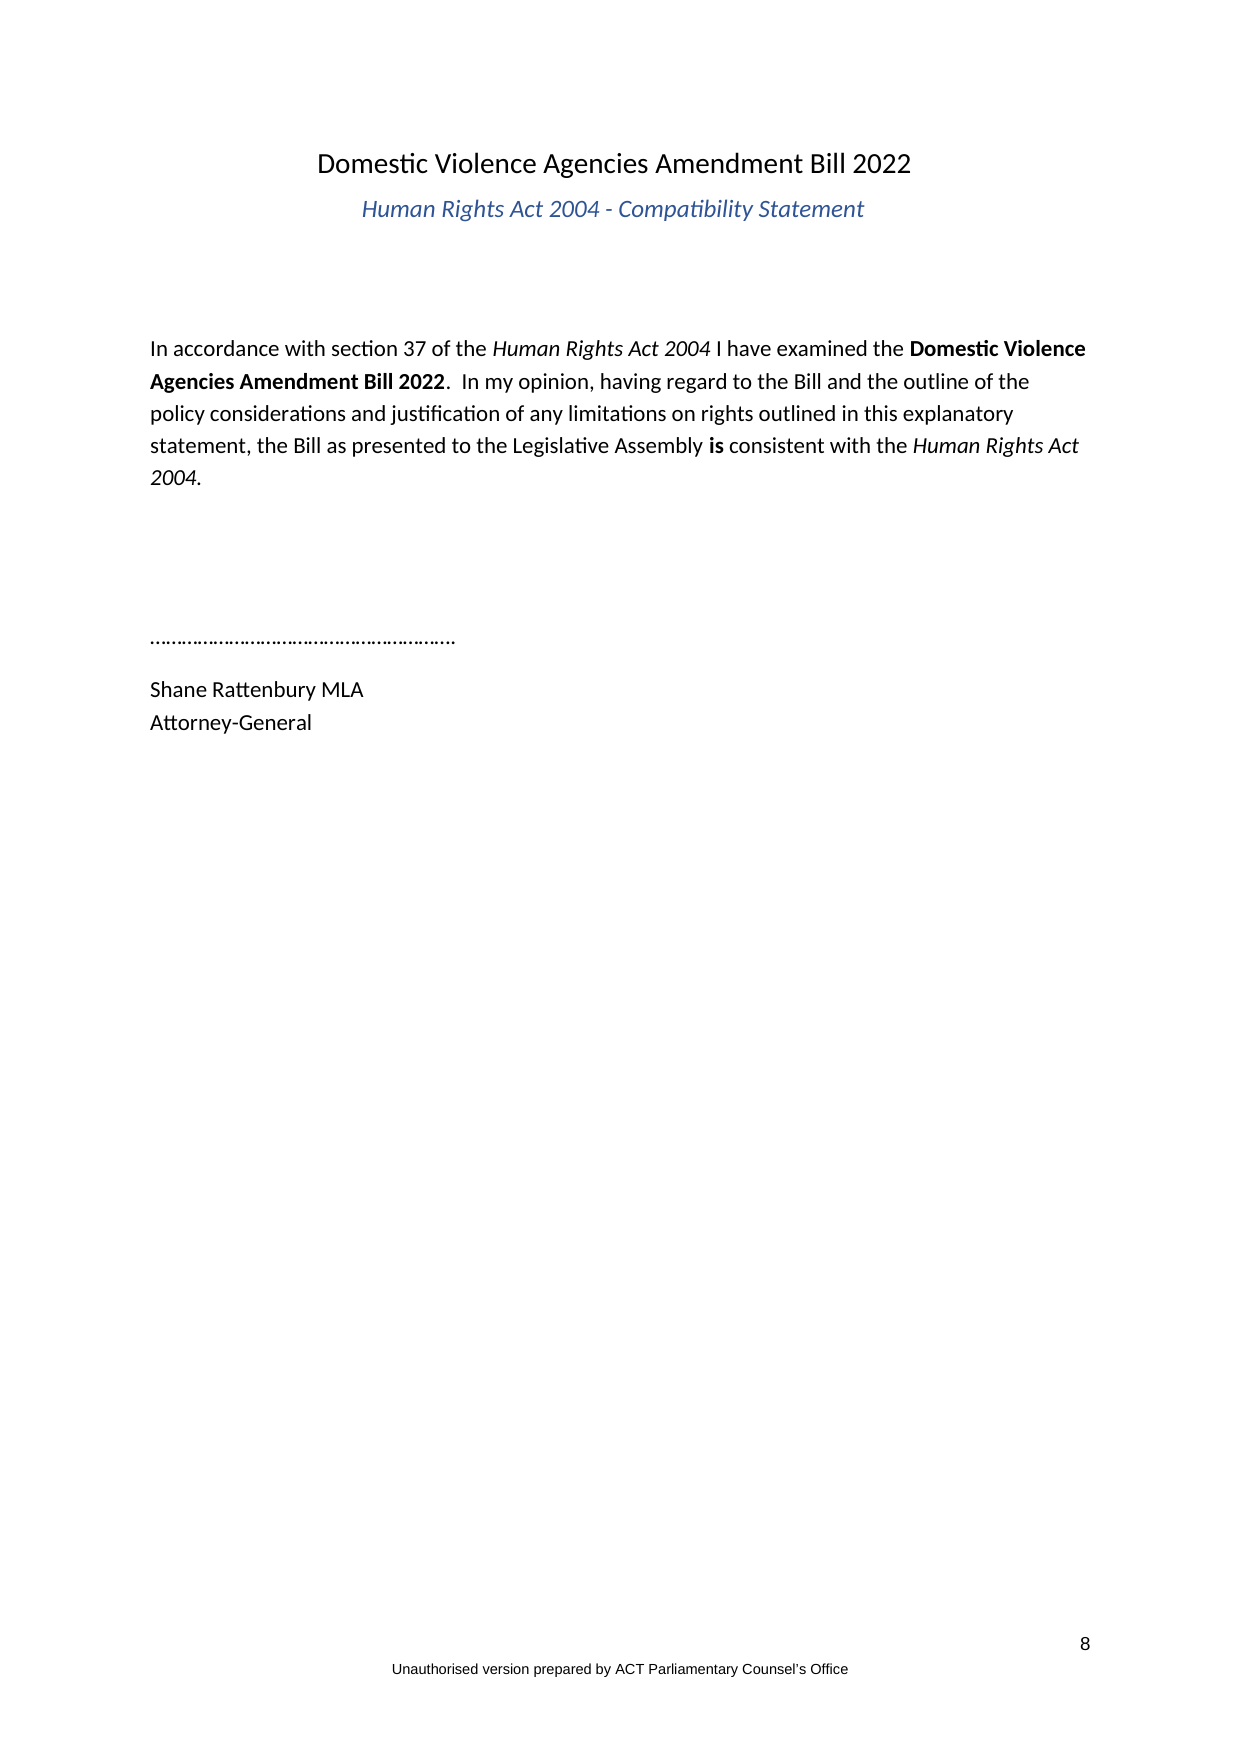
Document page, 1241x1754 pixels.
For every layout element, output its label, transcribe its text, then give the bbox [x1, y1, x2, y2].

subtitle Domestic Violence Agencies Amendment Bill 2022 [139, 145, 1090, 181]
text In accordance with section 37 of the Human Rights Act 2004 I have examined the Domestic Violence Agencies Amendment Bill 2022. In my opinion, having regard to the Bill and the outline of the policy considerations and justification of any limitations on rights outlined in this explanatory statement, the Bill as presented to the Legislative Assembly is consistent with the Human Rights Act 2004. [150, 334, 1090, 491]
subtitle Human Rights Act 2004 - Compatibility Statement [139, 193, 1090, 224]
text Shane Rattenbury MLA Attorney-General [150, 675, 1090, 736]
text …………………………………………………. [150, 622, 1090, 650]
